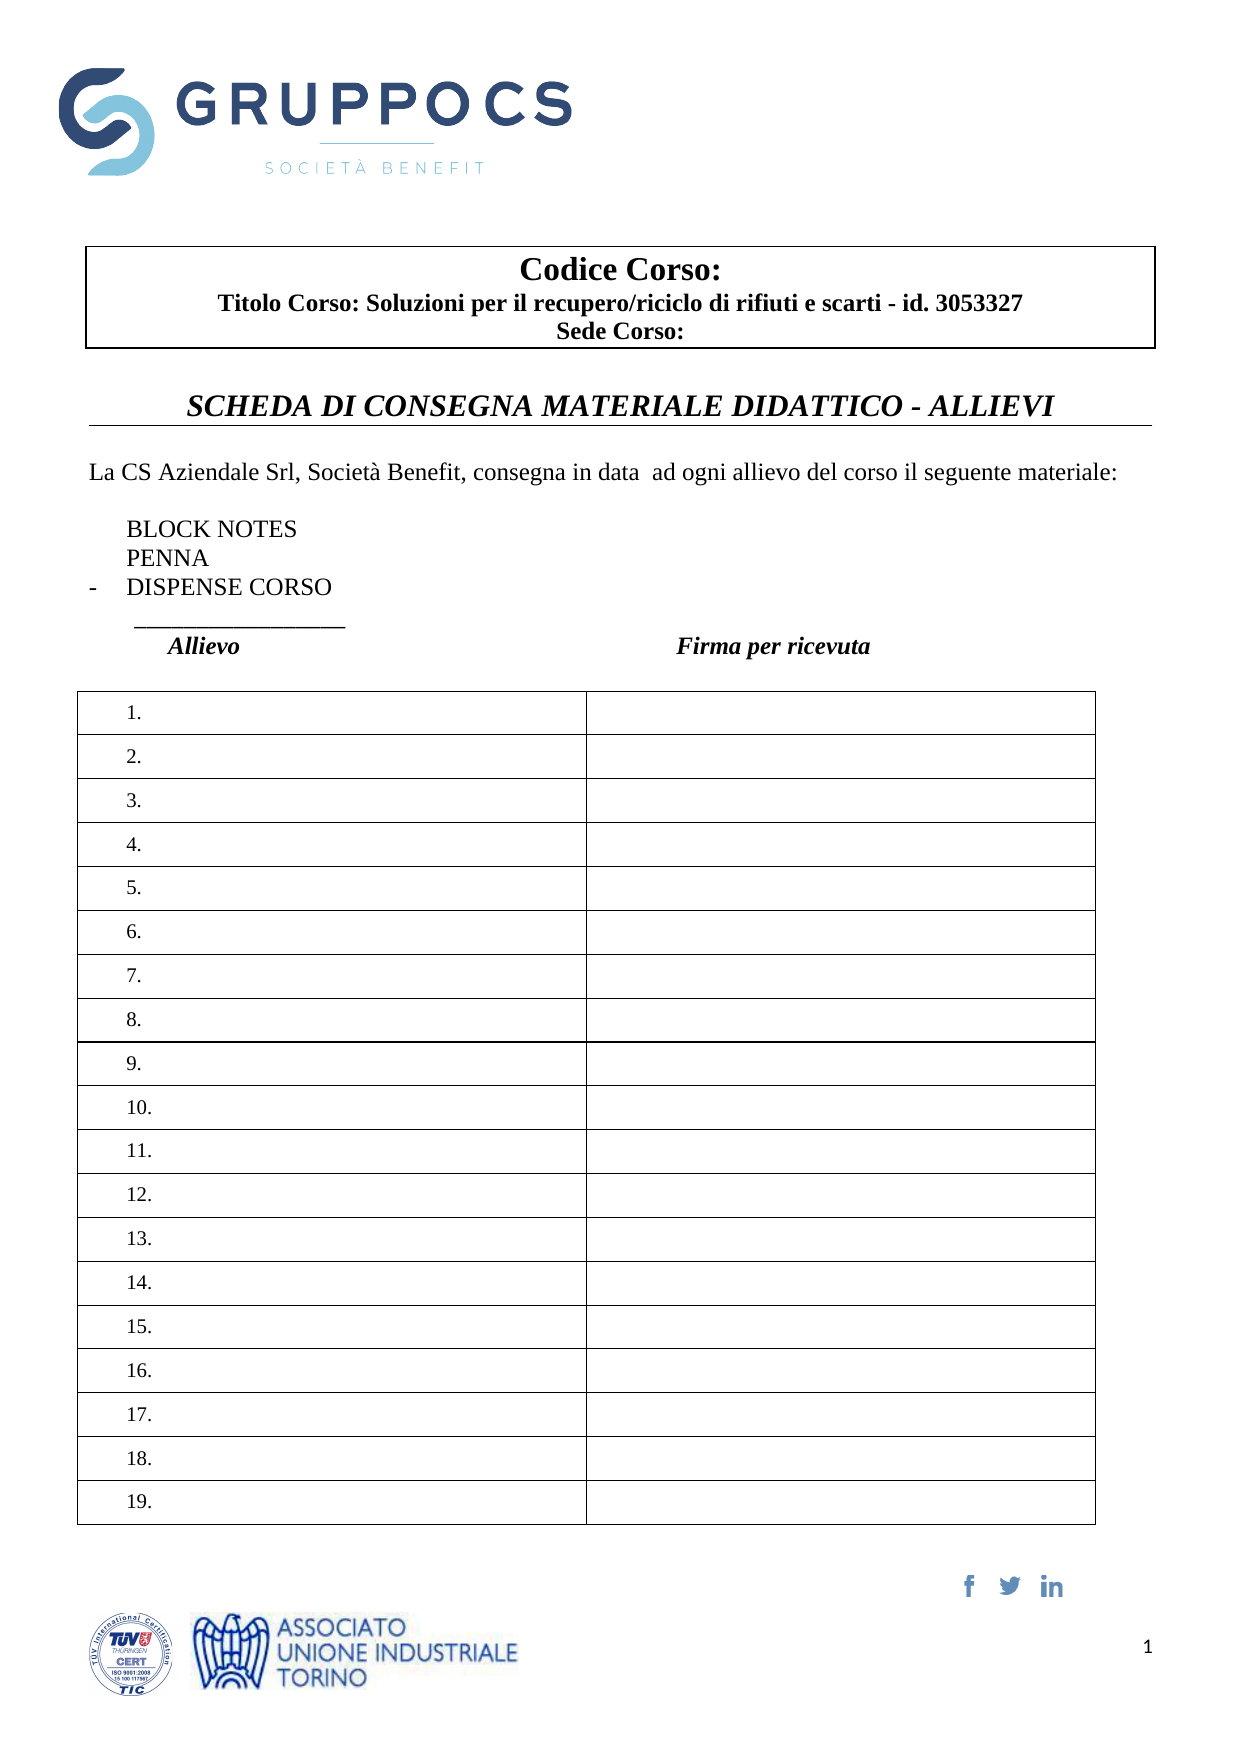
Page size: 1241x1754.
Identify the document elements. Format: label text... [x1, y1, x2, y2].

table_cell [78, 735, 586, 778]
table_cell [78, 1262, 586, 1304]
table_cell [587, 1043, 1095, 1085]
table_cell [587, 999, 1095, 1041]
table_cell [78, 1174, 586, 1217]
table_cell [587, 867, 1095, 910]
text Allievo Firma per ricevuta [88, 631, 1152, 660]
table_cell [587, 1481, 1095, 1524]
table_cell [78, 1086, 586, 1129]
table_cell [587, 1437, 1095, 1480]
table_cell [587, 1130, 1095, 1173]
table_cell [78, 1481, 586, 1524]
picture [58, 68, 580, 178]
table_cell [78, 1349, 586, 1392]
table_cell [587, 1262, 1095, 1304]
table_cell [587, 779, 1095, 822]
table_cell [587, 1086, 1095, 1129]
table_cell [587, 1349, 1095, 1392]
text Codice Corso: [87, 247, 1154, 288]
table_cell [78, 1130, 586, 1173]
text BLOCK NOTES [126, 514, 1152, 543]
table_cell [78, 1437, 586, 1480]
list DISPENSE CORSO [88, 572, 1152, 601]
table_cell [587, 823, 1095, 866]
text Titolo Corso: Soluzioni per il recupero/riciclo di rifiuti e scarti - id. 3053327 [88, 288, 1152, 313]
table_cell [78, 911, 586, 954]
table_cell [587, 955, 1095, 997]
picture [964, 1575, 1063, 1597]
table_cell [78, 955, 586, 997]
text SCHEDA DI CONSEGNA MATERIALE DIDATTICO - ALLIEVI [88, 387, 1152, 426]
table_cell [78, 823, 586, 866]
table_header [78, 692, 586, 734]
table_cell [587, 1393, 1095, 1436]
picture [190, 1612, 520, 1690]
table_cell [587, 1174, 1095, 1217]
table_cell [78, 1393, 586, 1436]
table_cell [587, 911, 1095, 954]
text Sede Corso: [87, 313, 1154, 347]
table_cell [587, 1218, 1095, 1261]
text _________________ [88, 601, 1152, 631]
text PENNA [126, 543, 1152, 572]
table_header [587, 692, 1095, 734]
table_cell [78, 1306, 586, 1348]
table_cell [78, 1218, 586, 1261]
table_cell [78, 1043, 586, 1085]
table_cell [587, 735, 1095, 778]
text La CS Aziendale Srl, Società Benefit, consegna in data ad ogni allievo del corso il seguente materiale: [88, 457, 1152, 486]
table_cell [587, 1306, 1095, 1348]
table_cell [78, 867, 586, 910]
table_cell [78, 999, 586, 1041]
picture [89, 1613, 173, 1696]
table_cell [78, 779, 586, 822]
